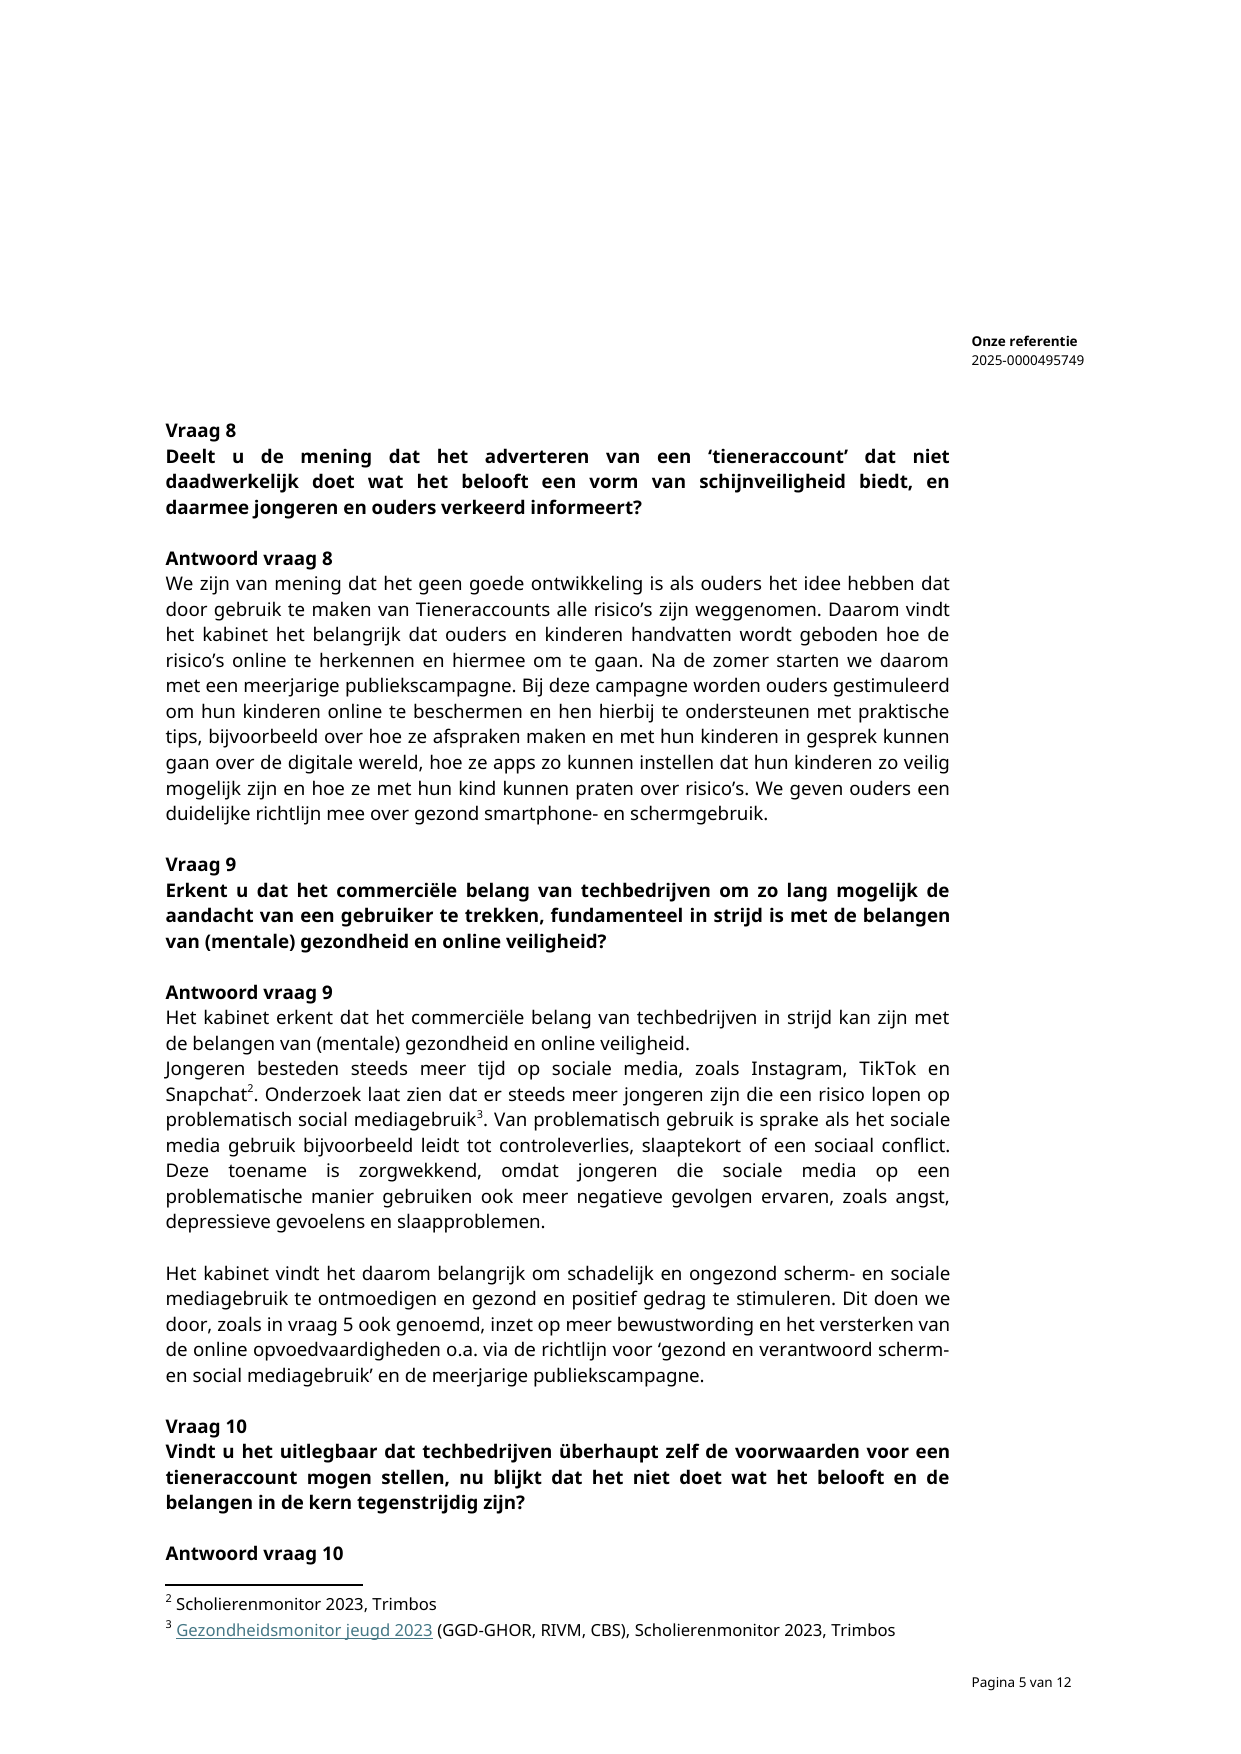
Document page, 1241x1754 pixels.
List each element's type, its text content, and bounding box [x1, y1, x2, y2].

text Vraag 9 [165, 851, 951, 877]
text Vindt u het uitlegbaar dat techbedrijven überhaupt zelf de voorwaarden voor een tieneraccount mogen stellen, nu blijkt dat het niet doet wat het belooft en de belangen in de kern tegenstrijdig zijn? [165, 1438, 951, 1515]
text Erkent u dat het commerciële belang van techbedrijven om zo lang mogelijk de aandacht van een gebruiker te trekken, fundamenteel in strijd is met de belangen van (mentale) gezondheid en online veiligheid? [165, 877, 951, 953]
text Antwoord vraag 8 [165, 545, 951, 571]
text Antwoord vraag 10 [165, 1541, 951, 1566]
text Deelt u de mening dat het adverteren van een ‘tieneraccount’ dat niet daadwerkelijk doet wat het belooft een vorm van schijnveiligheid biedt, en daarmee jongeren en ouders verkeerd informeert? [165, 443, 951, 520]
text Het kabinet vindt het daarom belangrijk om schadelijk en ongezond scherm- en sociale mediagebruik te ontmoedigen en gezond en positief gedrag te stimuleren. Dit doen we door, zoals in vraag 5 ook genoemd, inzet op meer bewustwording en het versterken van de online opvoedvaardigheden o.a. via de richtlijn voor ‘gezond en verantwoord scherm- en social mediagebruik’ en de meerjarige publiekscampagne. [165, 1260, 951, 1387]
text Vraag 10 [165, 1413, 951, 1438]
text Vraag 8 [165, 418, 951, 443]
text We zijn van mening dat het geen goede ontwikkeling is als ouders het idee hebben dat door gebruik te maken van Tieneraccounts alle risico’s zijn weggenomen. Daarom vindt het kabinet het belangrijk dat ouders en kinderen handvatten wordt geboden hoe de risico’s online te herkennen en hiermee om te gaan. Na de zomer starten we daarom met een meerjarige publiekscampagne. Bij deze campagne worden ouders gestimuleerd om hun kinderen online te beschermen en hen hierbij te ondersteunen met praktische tips, bijvoorbeeld over hoe ze afspraken maken en met hun kinderen in gesprek kunnen gaan over de digitale wereld, hoe ze apps zo kunnen instellen dat hun kinderen zo veilig mogelijk zijn en hoe ze met hun kind kunnen praten over risico’s. We geven ouders een duidelijke richtlijn mee over gezond smartphone- en schermgebruik. [165, 571, 951, 826]
text Het kabinet erkent dat het commerciële belang van techbedrijven in strijd kan zijn met de belangen van (mentale) gezondheid en online veiligheid. [165, 1004, 951, 1056]
text Jongeren besteden steeds meer tijd op sociale media, zoals Instagram, TikTok en Snapchat. Onderzoek laat zien dat er steeds meer jongeren zijn die een risico lopen op problematisch social mediagebruik. Van problematisch gebruik is sprake als het sociale media gebruik bijvoorbeeld leidt tot controleverlies, slaaptekort of een sociaal conflict. Deze toename is zorgwekkend, omdat jongeren die sociale media op een problematische manier gebruiken ook meer negatieve gevolgen ervaren, zoals angst, depressieve gevoelens en slaapproblemen. [165, 1056, 951, 1234]
text Antwoord vraag 9 [165, 979, 951, 1004]
